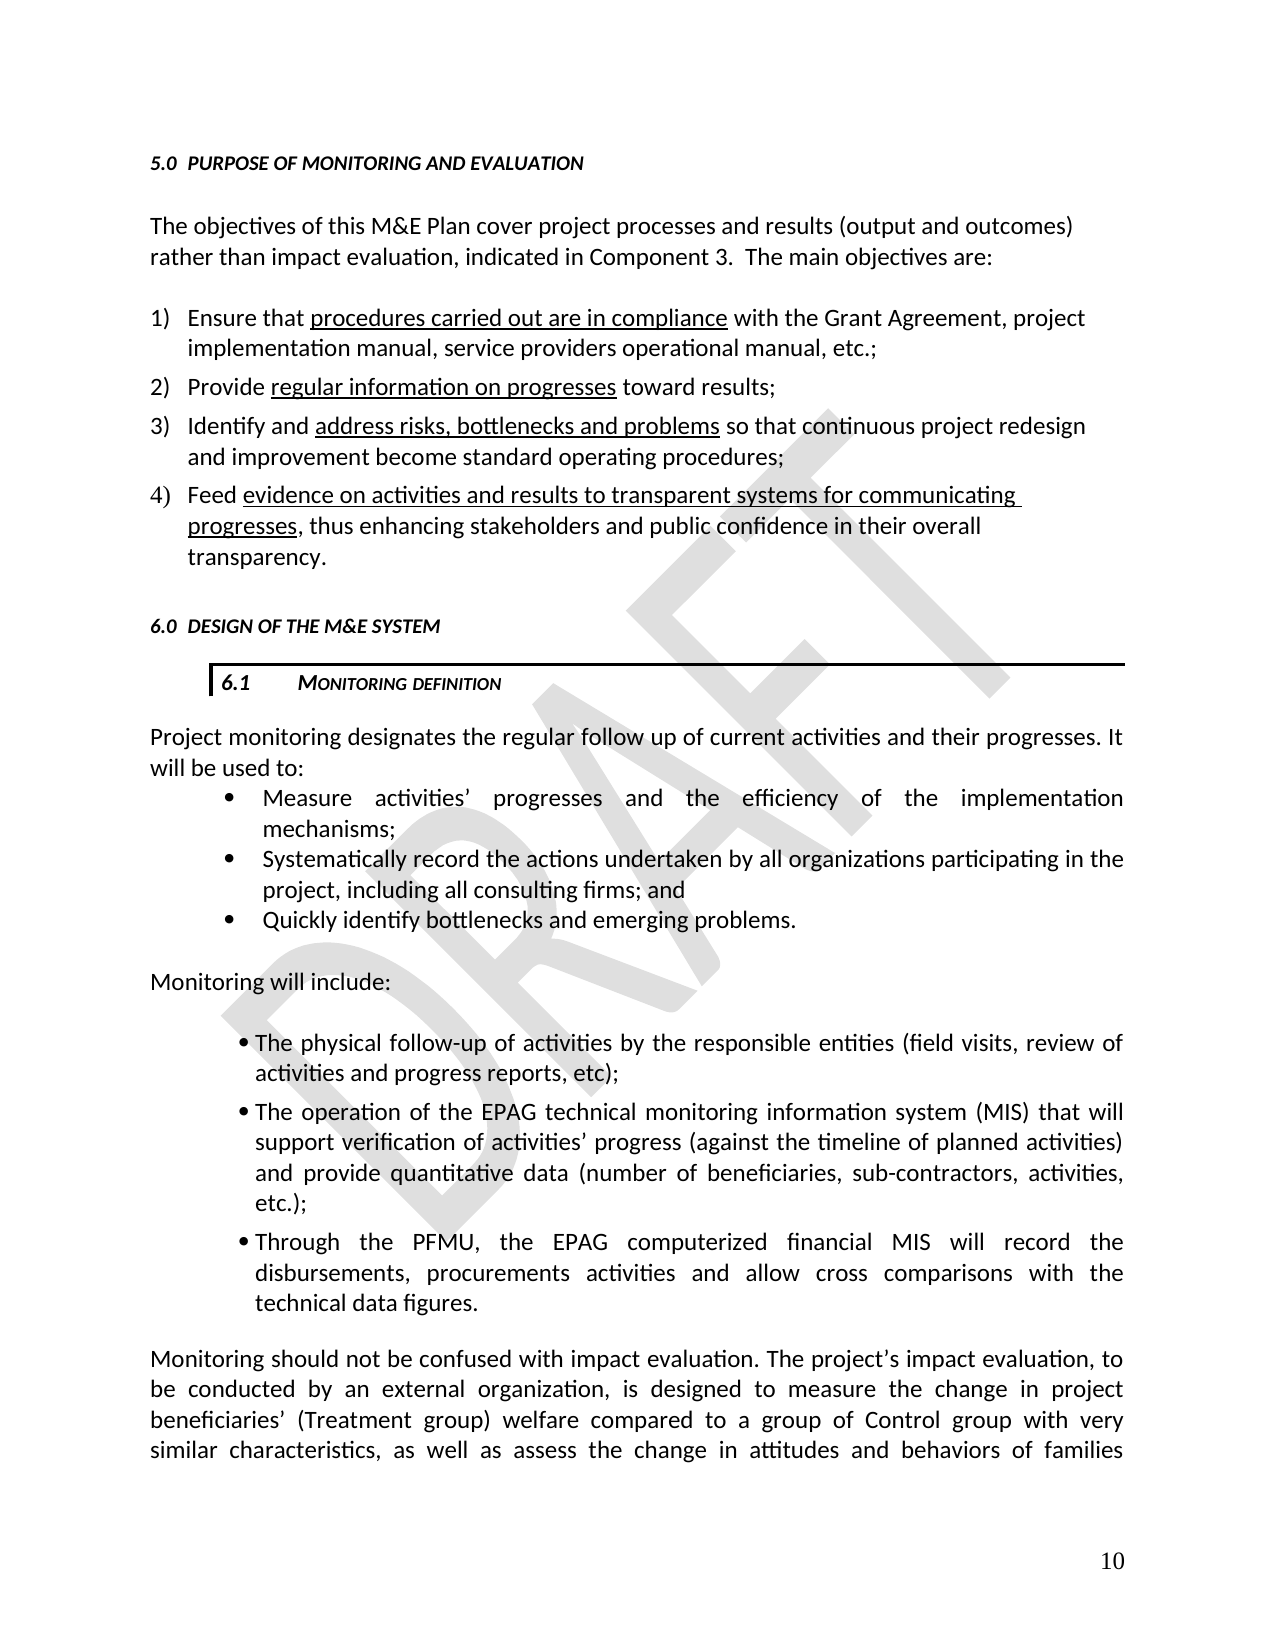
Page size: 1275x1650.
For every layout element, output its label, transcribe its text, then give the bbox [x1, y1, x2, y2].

list Ensure that procedures carried out are in compliance with the Grant Agreement, project implementation manual, service providers operational manual, etc.; [150, 302, 1125, 363]
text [150, 1343, 1125, 1465]
subtitle 6.1 Monitoring definition [213, 666, 1125, 696]
list Systematically record the actions undertaken by all organizations participating in the project, including all consulting firms; and [225, 843, 1125, 904]
text Monitoring will include: [150, 966, 1125, 996]
list The physical follow-up of activities by the responsible entities (field visits, review of activities and progress reports, etc); [239, 1027, 1125, 1088]
subtitle 6.0 Design of the M&E System [150, 613, 1125, 638]
list Provide regular information on progresses toward results; [150, 371, 1125, 402]
list Feed evidence on activities and results to transparent systems for communicating progresses, thus enhancing stakeholders and public confidence in their overall transparency. [150, 479, 1125, 571]
subtitle 5.0 Purpose of Monitoring and Evaluation [150, 150, 1125, 175]
list The operation of the EPAG technical monitoring information system (MIS) that will support verification of activities’ progress (against the timeline of planned activities) and provide quantitative data (number of beneficiaries, sub-contractors, activities, etc.); [239, 1096, 1125, 1218]
list Identify and address risks, bottlenecks and problems so that continuous project redesign and improvement become standard operating procedures; [150, 410, 1125, 471]
text The objectives of this M&E Plan cover project processes and results (output and outcomes) rather than impact evaluation, indicated in Component 3. The main objectives are: [150, 210, 1125, 271]
list Measure activities’ progresses and the efficiency of the implementation mechanisms; [225, 782, 1125, 843]
list Through the PFMU, the EPAG computerized financial MIS will record the disbursements, procurements activities and allow cross comparisons with the technical data figures. [239, 1226, 1125, 1318]
list Quickly identify bottlenecks and emerging problems. [225, 904, 1125, 935]
text Project monitoring designates the regular follow up of current activities and their progresses. It will be used to: [150, 721, 1125, 782]
